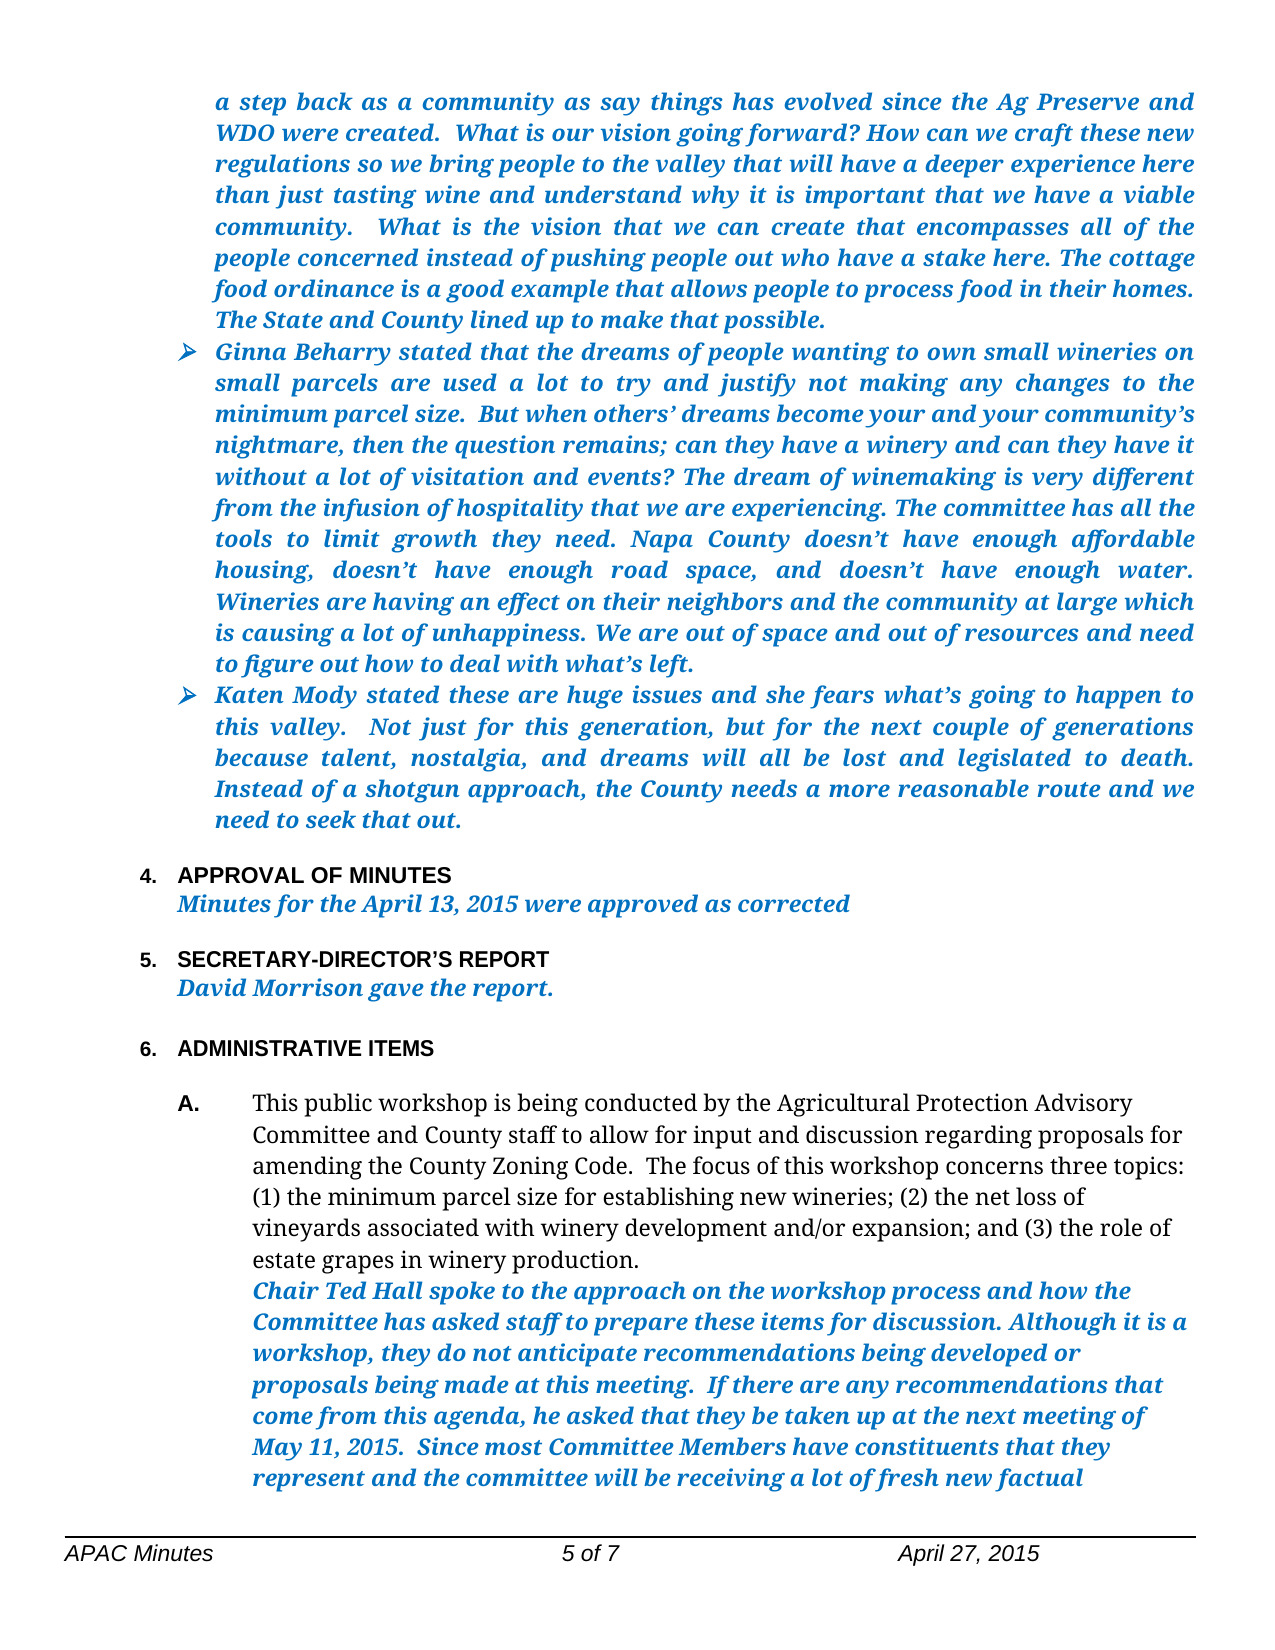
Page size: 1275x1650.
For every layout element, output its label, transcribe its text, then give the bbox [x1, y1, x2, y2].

list Katen Mody stated these are huge issues and she fears what’s going to happen to this valley. Not just for this generation, but for the next couple of generations because talent, nostalgia, and dreams will all be lost and legislated to death. Instead of a shotgun approach, the County needs a more reasonable route and we need to seek that out. [177, 679, 1196, 835]
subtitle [177, 1087, 1196, 1493]
subtitle ADMINISTRATIVE ITEMS [139, 1034, 1196, 1061]
list Ginna Beharry stated that the dreams of people wanting to own small wineries on small parcels are used a lot to try and justify not making any changes to the minimum parcel size. But when others’ dreams become your and your community’s nightmare, then the question remains; can they have a winery and can they have it without a lot of visitation and events? The dream of winemaking is very different from the infusion of hospitality that we are experiencing. The committee has all the tools to limit growth they need. Napa County doesn’t have enough affordable housing, doesn’t have enough road space, and doesn’t have enough water. Wineries are having an effect on their neighbors and the community at large which is causing a lot of unhappiness. We are out of space and out of resources and need to figure out how to deal with what’s left. [177, 335, 1196, 679]
list APPROVAL OF MINUTES Minutes for the April 13, 2015 were approved as corrected [139, 862, 1196, 919]
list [177, 85, 1196, 335]
list SECRETARY-DIRECTOR’S REPORT David Morrison gave the report. [139, 946, 1196, 1003]
